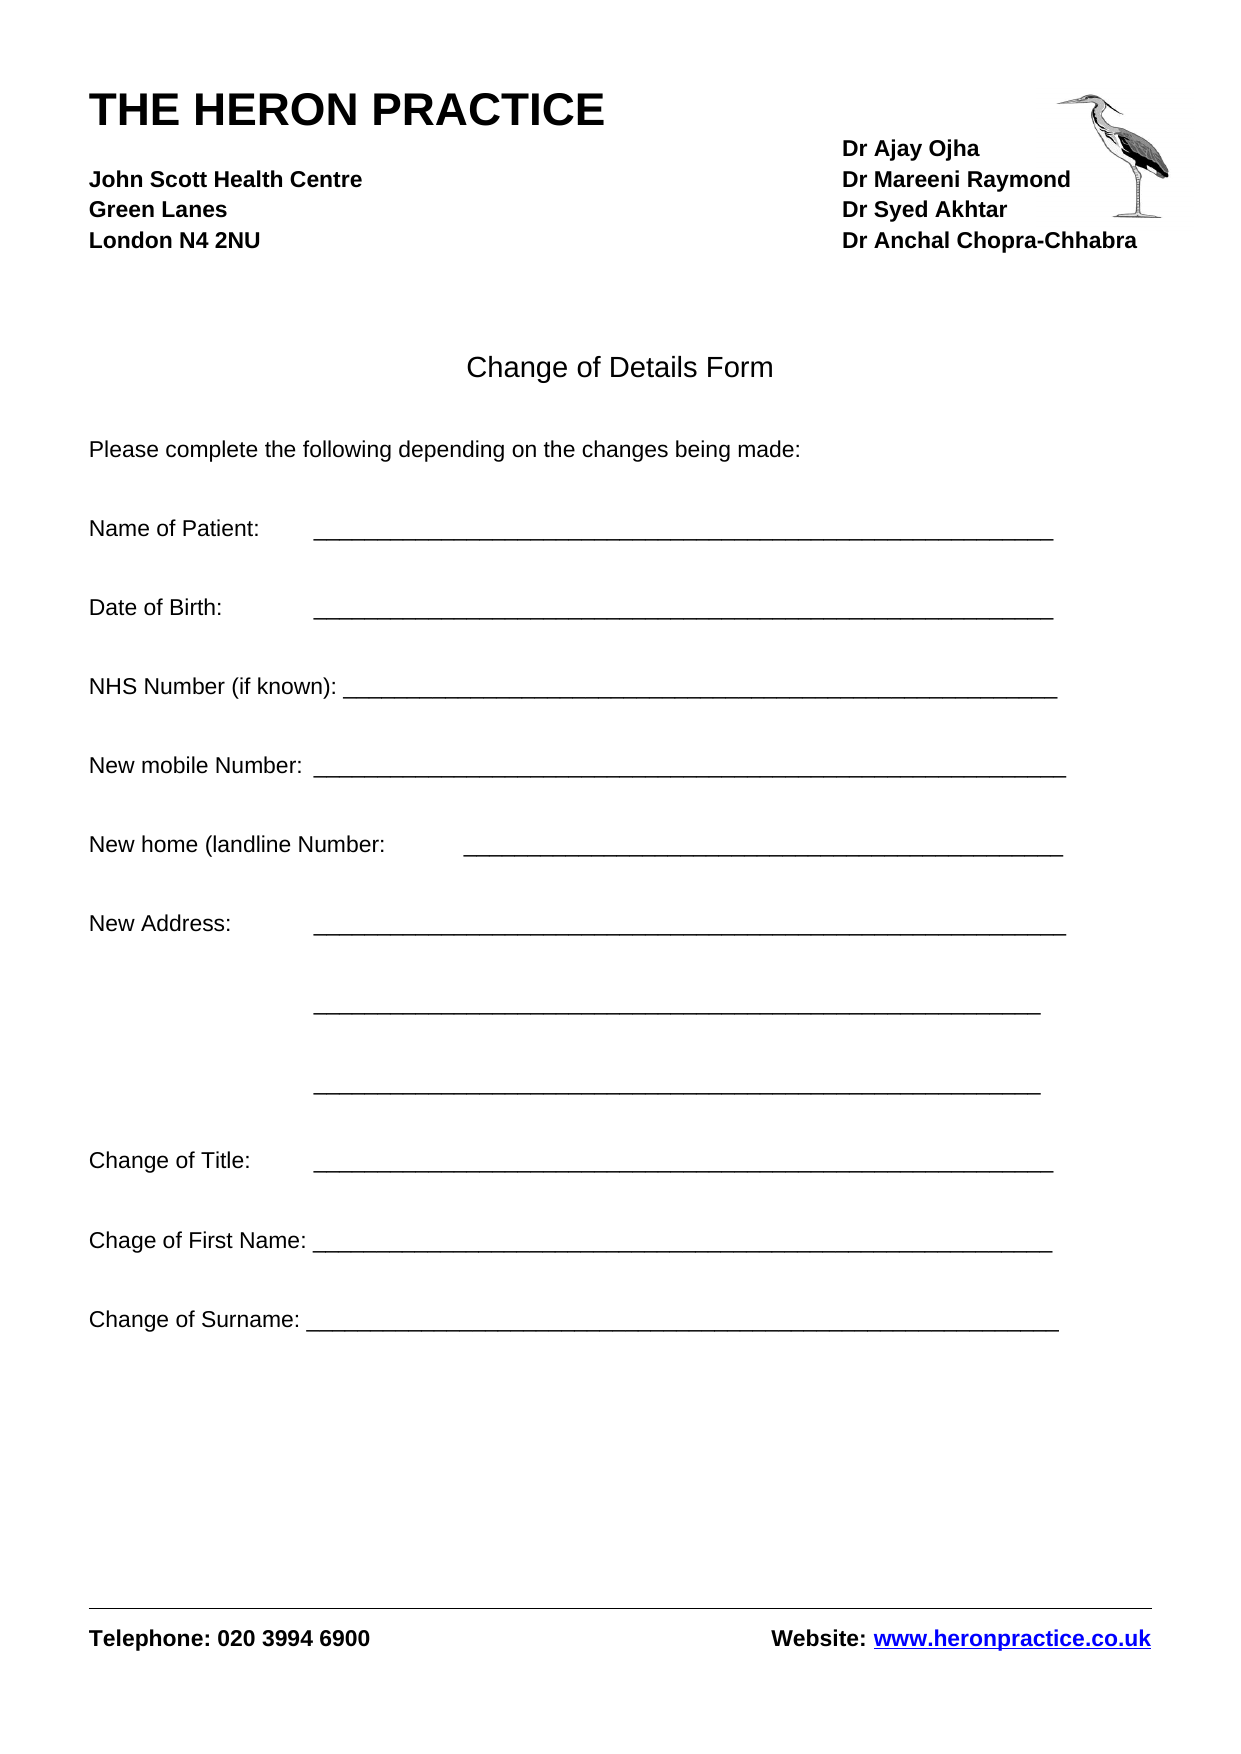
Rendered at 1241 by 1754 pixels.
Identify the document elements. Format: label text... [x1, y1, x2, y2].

text THE HERON PRACTICE [89, 83, 1152, 135]
text Change of Surname: ___________________________________________________________ [89, 1306, 1152, 1332]
text New mobile Number: ___________________________________________________________ [89, 752, 1152, 778]
text Please complete the following depending on the changes being made: [89, 436, 1152, 462]
text Chage of First Name: __________________________________________________________ [89, 1227, 1152, 1253]
text John Scott Health Centre Dr Mareeni Raymond [89, 166, 1152, 192]
text Green Lanes Dr Syed Akhtar [89, 196, 1152, 223]
text Dr Ajay Ojha [89, 135, 1152, 162]
text _________________________________________________________ [239, 989, 1152, 1016]
text Name of Patient: __________________________________________________________ [89, 515, 1152, 541]
text Change of Title: __________________________________________________________ [89, 1147, 1152, 1174]
text _________________________________________________________ [239, 1068, 1152, 1095]
text London N4 2NU Dr Anchal Chopra-Chhabra [89, 227, 1152, 253]
text NHS Number (if known): ________________________________________________________ [89, 673, 1152, 699]
text New Address: ___________________________________________________________ [89, 910, 1152, 937]
text Date of Birth: __________________________________________________________ [89, 594, 1152, 620]
text New home (landline Number: _______________________________________________ [89, 831, 1152, 858]
text Change of Details Form [89, 350, 1152, 383]
